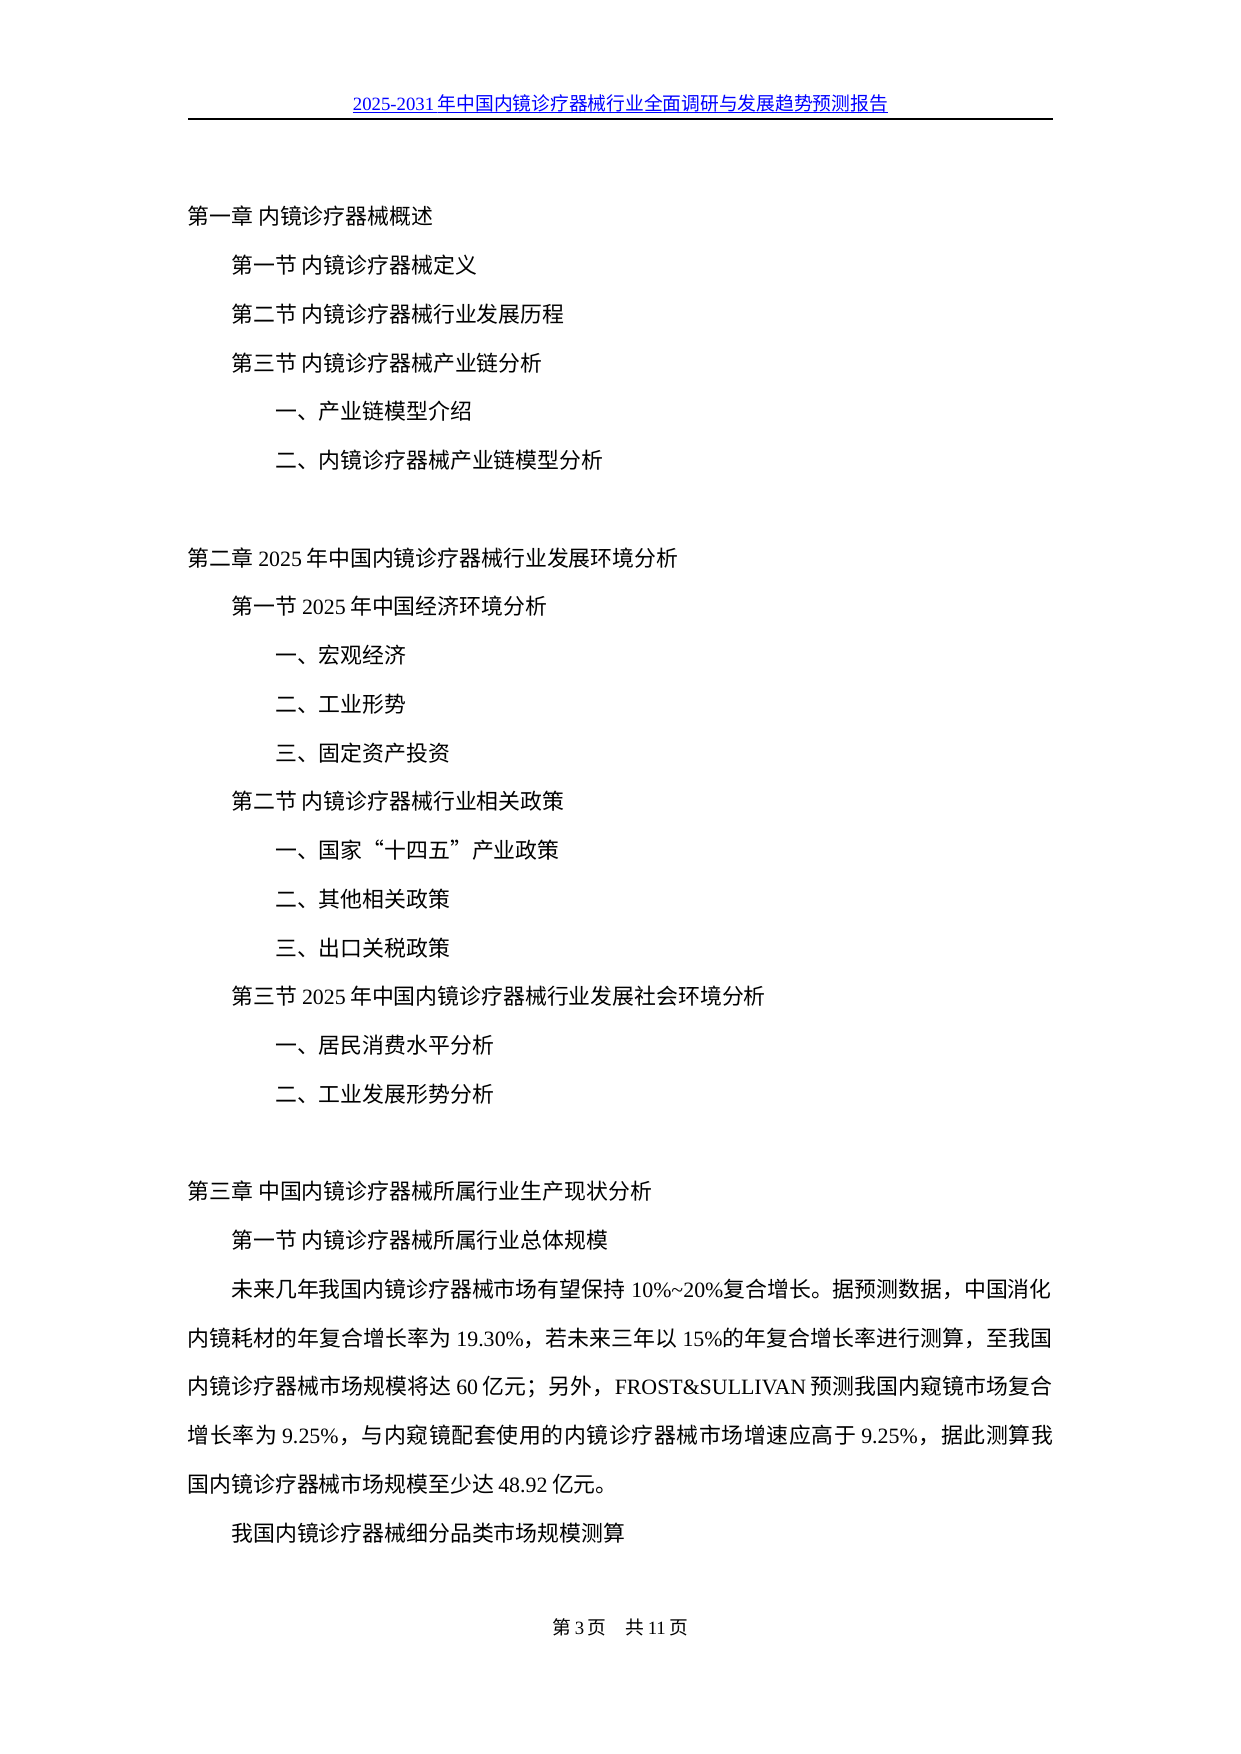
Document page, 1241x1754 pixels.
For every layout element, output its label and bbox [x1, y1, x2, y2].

text [187, 150, 1053, 1548]
